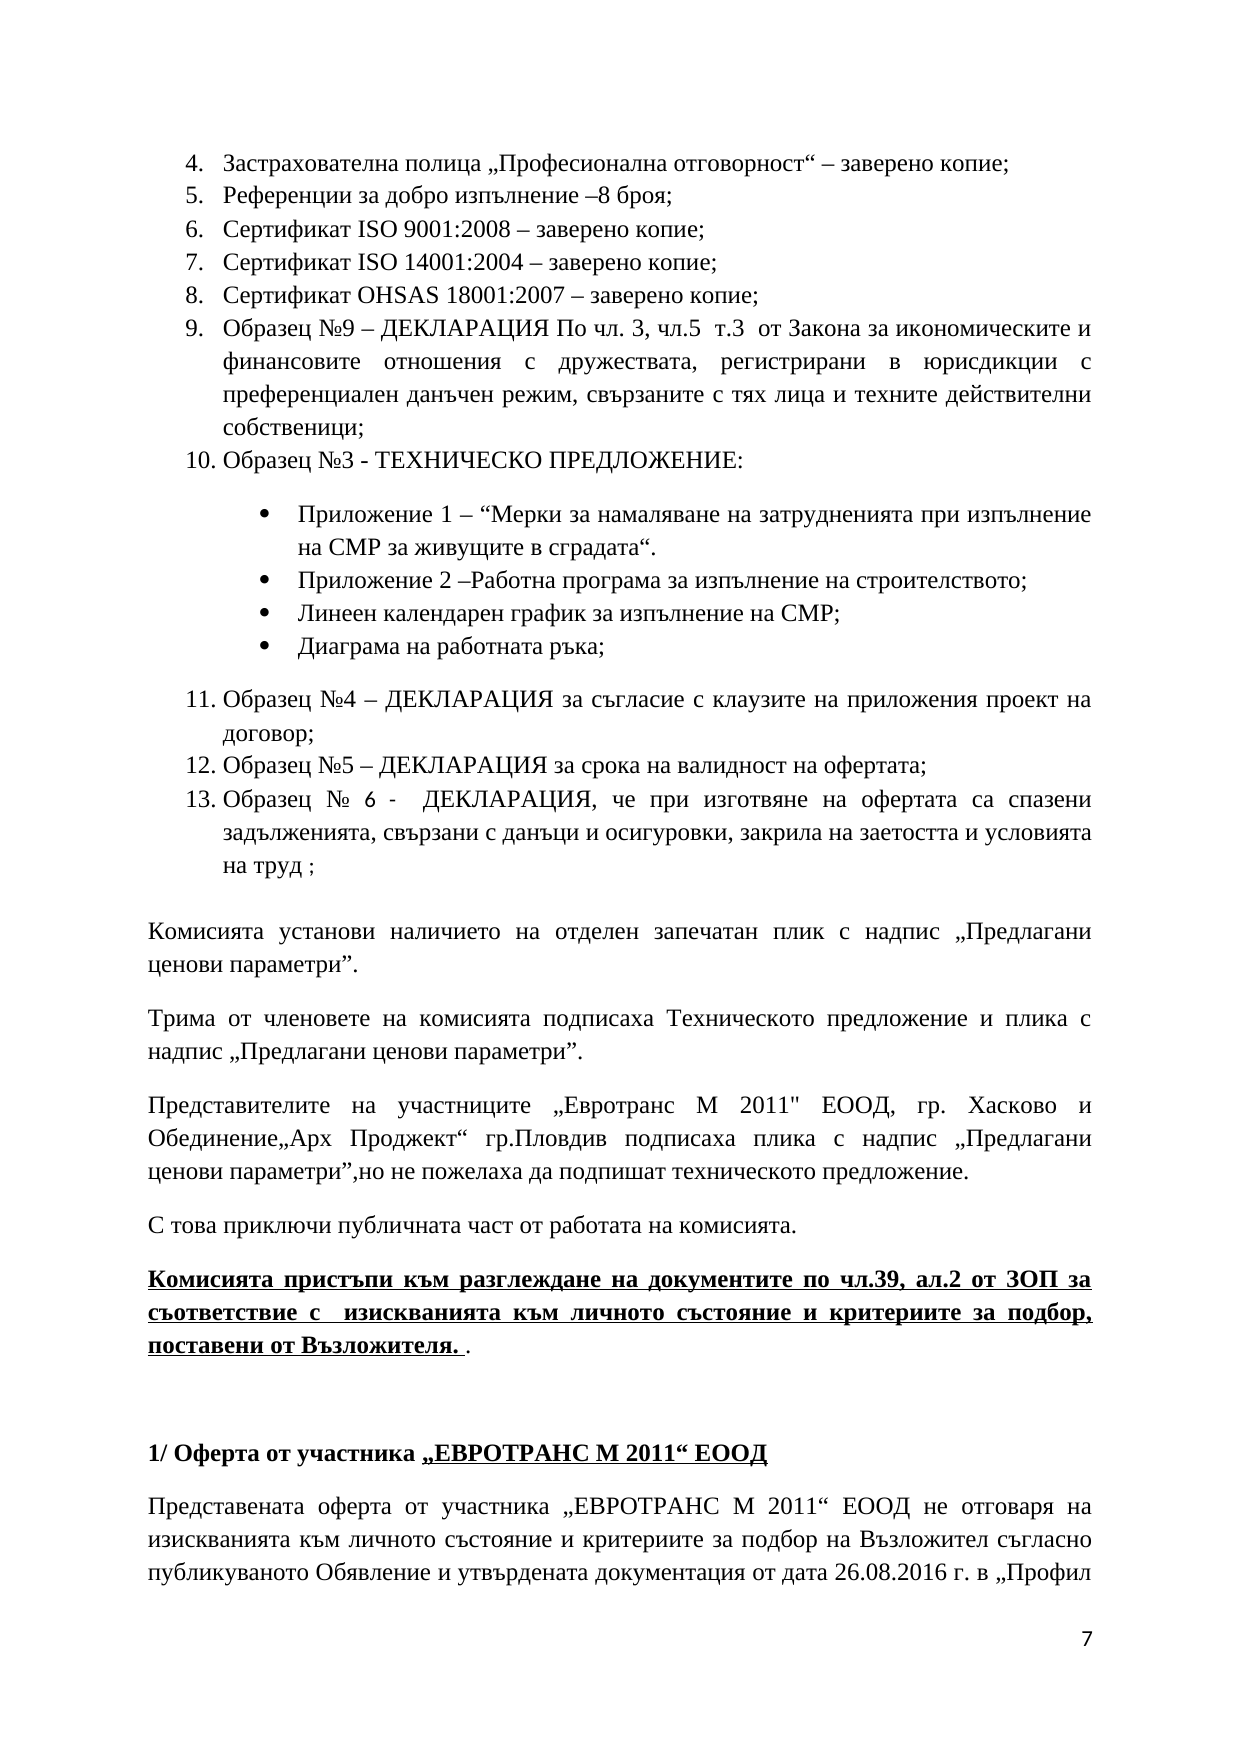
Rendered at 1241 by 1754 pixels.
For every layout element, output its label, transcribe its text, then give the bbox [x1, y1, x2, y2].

list Сертификат ОНSАS 18001:2007 – заверено копие; [185, 280, 1093, 308]
text 1/ Оферта от участника „ЕВРОТРАНС М 2011“ ЕООД [148, 1438, 1093, 1466]
list Линеен календарен график за изпълнение на СМР; [260, 598, 1093, 626]
list Приложение 1 – “Мерки за намаляване на затрудненията при изпълнение на СМР за живущите в сградата“. [260, 499, 1093, 560]
list Референции за добро изпълнение –8 броя; [185, 181, 1093, 209]
list Застрахователна полица „Професионална отговорност“ – заверено копие; [185, 148, 1093, 176]
list Диаграма на работната ръка; [260, 631, 1093, 659]
list Сертификат ISO 14001:2004 – заверено копие; [185, 247, 1093, 275]
text С това приключи публичната част от работата на комисията. [148, 1210, 1093, 1239]
list Образец №4 – ДЕКЛАРАЦИЯ за съгласие с клаузите на приложения проект на договор; [185, 684, 1093, 746]
text Комисията пристъпи към разглеждане на документите по чл.39, ал.2 от ЗОП за съответствие с изискванията към личното състояние и критериите за подбор, поставени от Възложителя. . [148, 1323, 1093, 1359]
list Приложение 2 –Работна програма за изпълнение на строителството; [260, 565, 1093, 593]
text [148, 1491, 1093, 1586]
list Образец № 6 - ДЕКЛАРАЦИЯ, че при изготвяне на офертата са спазени задълженията, свързани с данъци и осигуровки, закрила на заетостта и условията на труд ; [185, 784, 1093, 879]
text Представителите на участниците „Евротранс М 2011" ЕООД, гр. Хасково и Обединение„Арх Проджект“ гр.Пловдив подписаха плика с надпис „Предлагани ценови параметри”,но не пожелаха да подпишат техническото предложение. [148, 1090, 1093, 1185]
text Комисията пристъпи към разглеждане на документите по чл.39, ал.2 от ЗОП за съответствие с изискванията към личното състояние и критериите за подбор, поставени от Възложителя. . [148, 1264, 1093, 1322]
list Образец №3 - ТЕХНИЧЕСКО ПРЕДЛОЖЕНИЕ: [185, 445, 1093, 473]
text Трима от членовете на комисията подписаха Техническото предложение и плика с надпис „Предлагани ценови параметри”. [148, 1003, 1093, 1065]
text Комисията установи наличието на отделен запечатан плик с надпис „Предлагани ценови параметри”. [148, 916, 1093, 978]
list Сертификат ISO 9001:2008 – заверено копие; [185, 214, 1093, 242]
list Образец №5 – ДЕКЛАРАЦИЯ за срока на валидност на офертата; [185, 751, 1093, 779]
list Образец №9 – ДЕКЛАРАЦИЯ По чл. 3, чл.5 т.3 от Закона за икономическите и финансовите отношения с дружествата, регистрирани в юрисдикции с преференциален данъчен режим, свързаните с тях лица и техните действителни собственици; [185, 313, 1093, 441]
